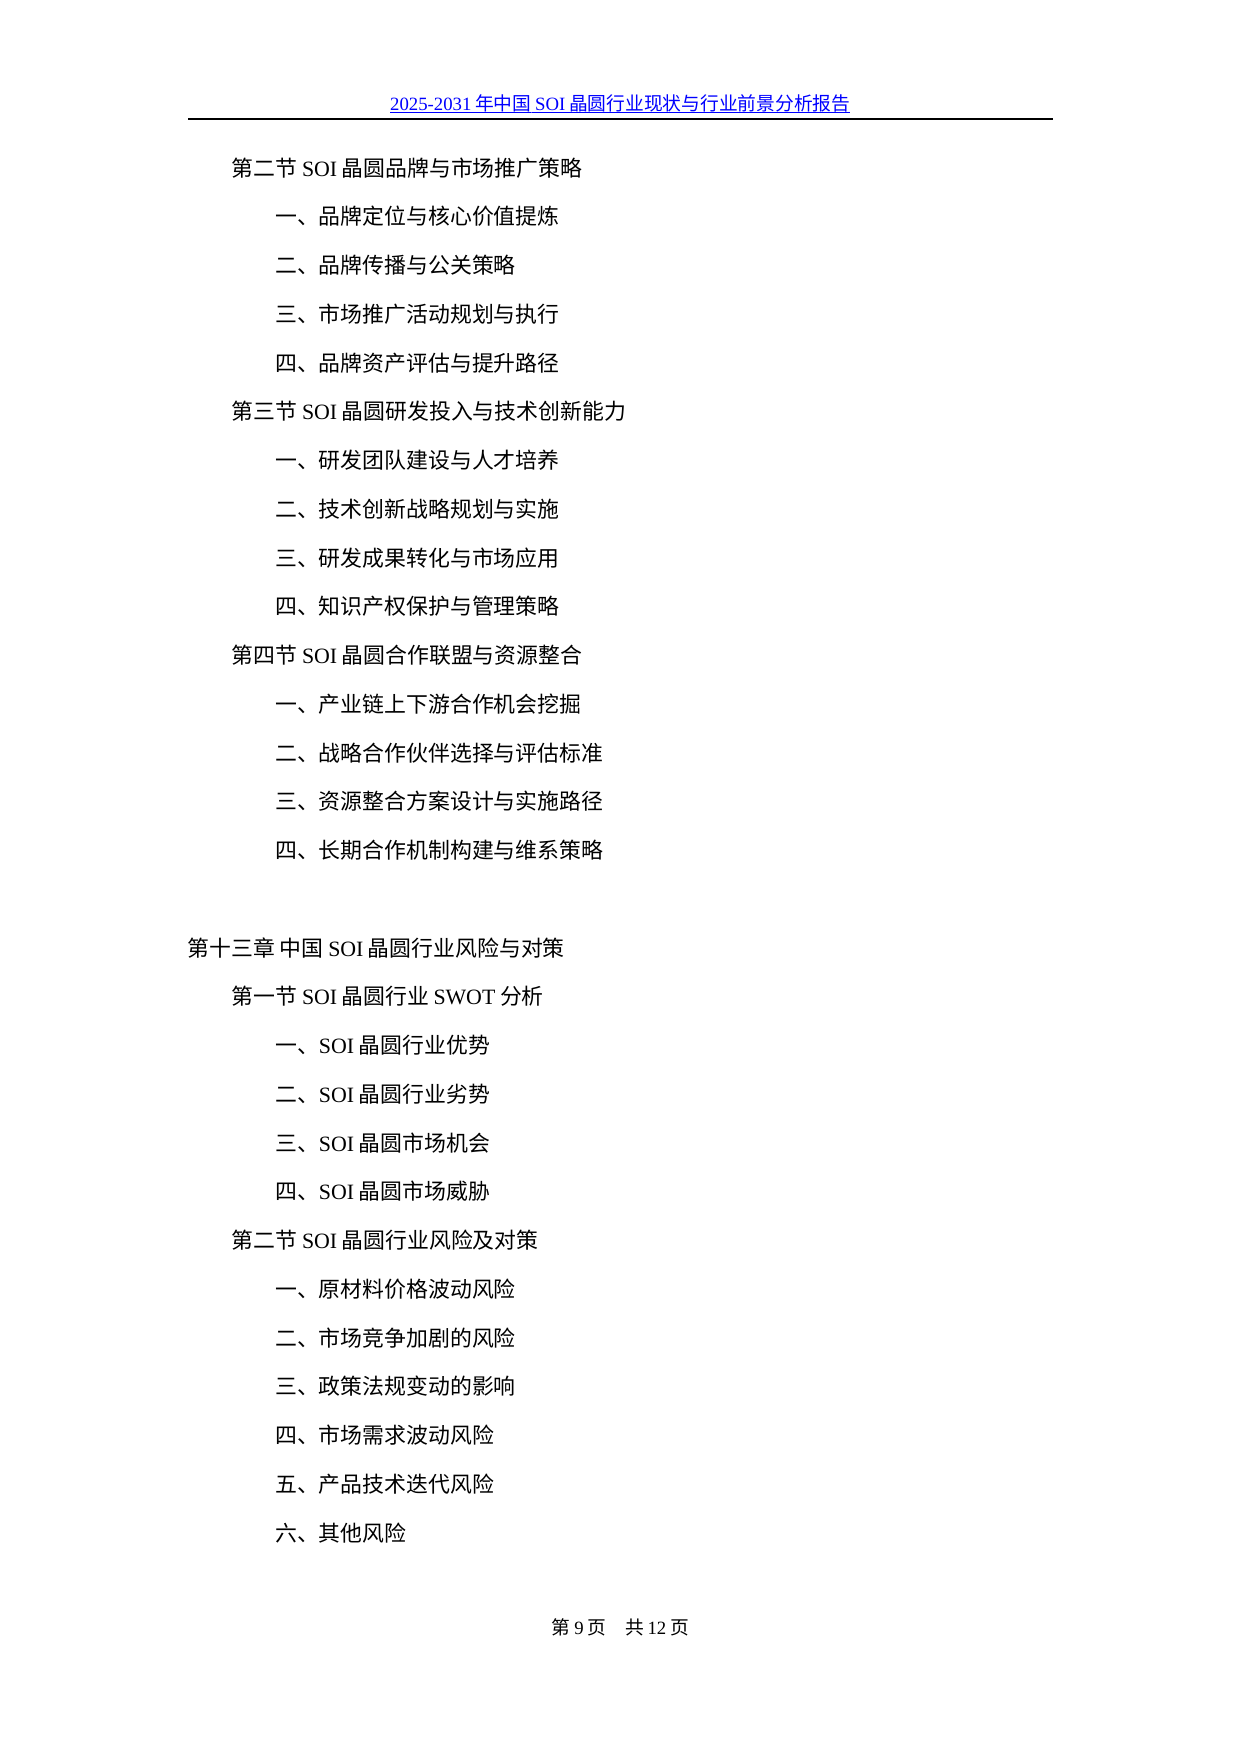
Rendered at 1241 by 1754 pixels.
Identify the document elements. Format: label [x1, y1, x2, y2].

text [187, 150, 1053, 1548]
